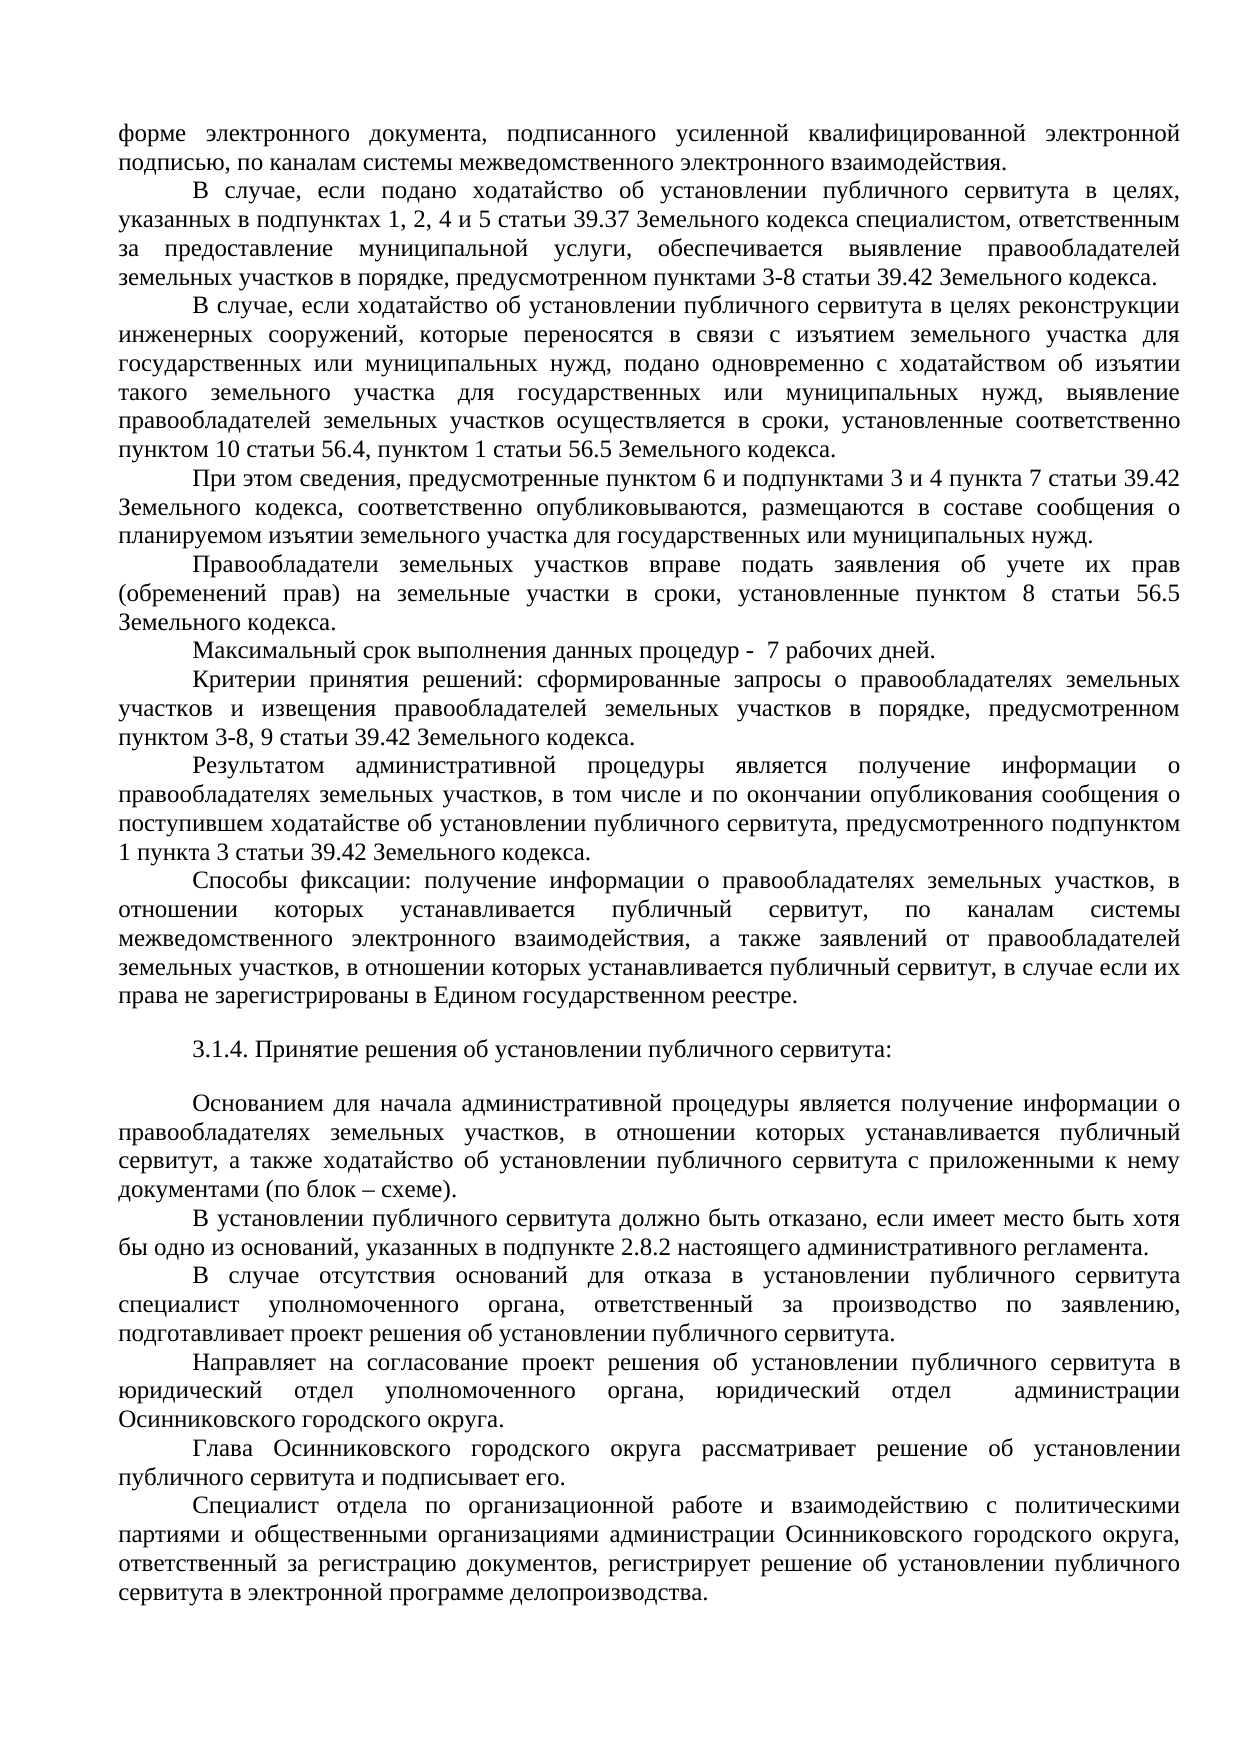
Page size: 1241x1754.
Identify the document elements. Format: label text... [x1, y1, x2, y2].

text Специалист отдела по организационной работе и взаимодействию с политическими партиями и общественными организациями администрации Осинниковского городского округа, ответственный за регистрацию документов, регистрирует решение об установлении публичного сервитута в электронной программе делопроизводства. [118, 1491, 1181, 1606]
text В случае отсутствия оснований для отказа в установлении публичного сервитута специалист уполномоченного органа, ответственный за производство по заявлению, подготавливает проект решения об установлении публичного сервитута. [118, 1261, 1181, 1347]
text Максимальный срок выполнения данных процедур - 7 рабочих дней. [118, 636, 1181, 664]
text Критерии принятия решений: сформированные запросы о правообладателях земельных участков и извещения правообладателей земельных участков в порядке, предусмотренном пунктом 3-8, 9 статьи 39.42 Земельного кодекса. [118, 664, 1181, 751]
text В случае, если подано ходатайство об установлении публичного сервитута в целях, указанных в подпунктах 1, 2, 4 и 5 статьи 39.37 Земельного кодекса специалистом, ответственным за предоставление муниципальной услуги, обеспечивается выявление правообладателей земельных участков в порядке, предусмотренном пунктами 3-8 статьи 39.42 Земельного кодекса. [118, 176, 1181, 291]
text Глава Осинниковского городского округа рассматривает решение об установлении публичного сервитута и подписывает его. [118, 1433, 1181, 1491]
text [118, 118, 1181, 176]
text Правообладатели земельных участков вправе подать заявления об учете их прав (обременений прав) на земельные участки в сроки, установленные пунктом 8 статьи 56.5 Земельного кодекса. [118, 549, 1181, 636]
text В установлении публичного сервитута должно быть отказано, если имеет место быть хотя бы одно из оснований, указанных в подпункте 2.8.2 настоящего административного регламента. [118, 1203, 1181, 1261]
text Основанием для начала административной процедуры является получение информации о правообладателях земельных участков, в отношении которых устанавливается публичный сервитут, а также ходатайство об установлении публичного сервитута с приложенными к нему документами (по блок – схеме). [118, 1088, 1181, 1203]
text Направляет на согласование проект решения об установлении публичного сервитута в юридический отдел уполномоченного органа, юридический отдел администрации Осинниковского городского округа. [118, 1347, 1181, 1433]
text Способы фиксации: получение информации о правообладателях земельных участков, в отношении которых устанавливается публичный сервитут, по каналам системы межведомственного электронного взаимодействия, а также заявлений от правообладателей земельных участков, в отношении которых устанавливается публичный сервитут, в случае если их права не зарегистрированы в Едином государственном реестре. [118, 866, 1181, 1009]
text В случае, если ходатайство об установлении публичного сервитута в целях реконструкции инженерных сооружений, которые переносятся в связи с изъятием земельного участка для государственных или муниципальных нужд, подано одновременно с ходатайством об изъятии такого земельного участка для государственных или муниципальных нужд, выявление правообладателей земельных участков осуществляется в сроки, установленные соответственно пунктом 10 статьи 56.4, пунктом 1 статьи 56.5 Земельного кодекса. [118, 291, 1181, 463]
text 3.1.4. Принятие решения об установлении публичного сервитута: [118, 1034, 1181, 1063]
text Результатом административной процедуры является получение информации о правообладателях земельных участков, в том числе и по окончании опубликования сообщения о поступившем ходатайстве об установлении публичного сервитута, предусмотренного подпунктом 1 пункта 3 статьи 39.42 Земельного кодекса. [118, 751, 1181, 866]
text При этом сведения, предусмотренные пунктом 6 и подпунктами 3 и 4 пункта 7 статьи 39.42 Земельного кодекса, соответственно опубликовываются, размещаются в составе сообщения о планируемом изъятии земельного участка для государственных или муниципальных нужд. [118, 463, 1181, 549]
